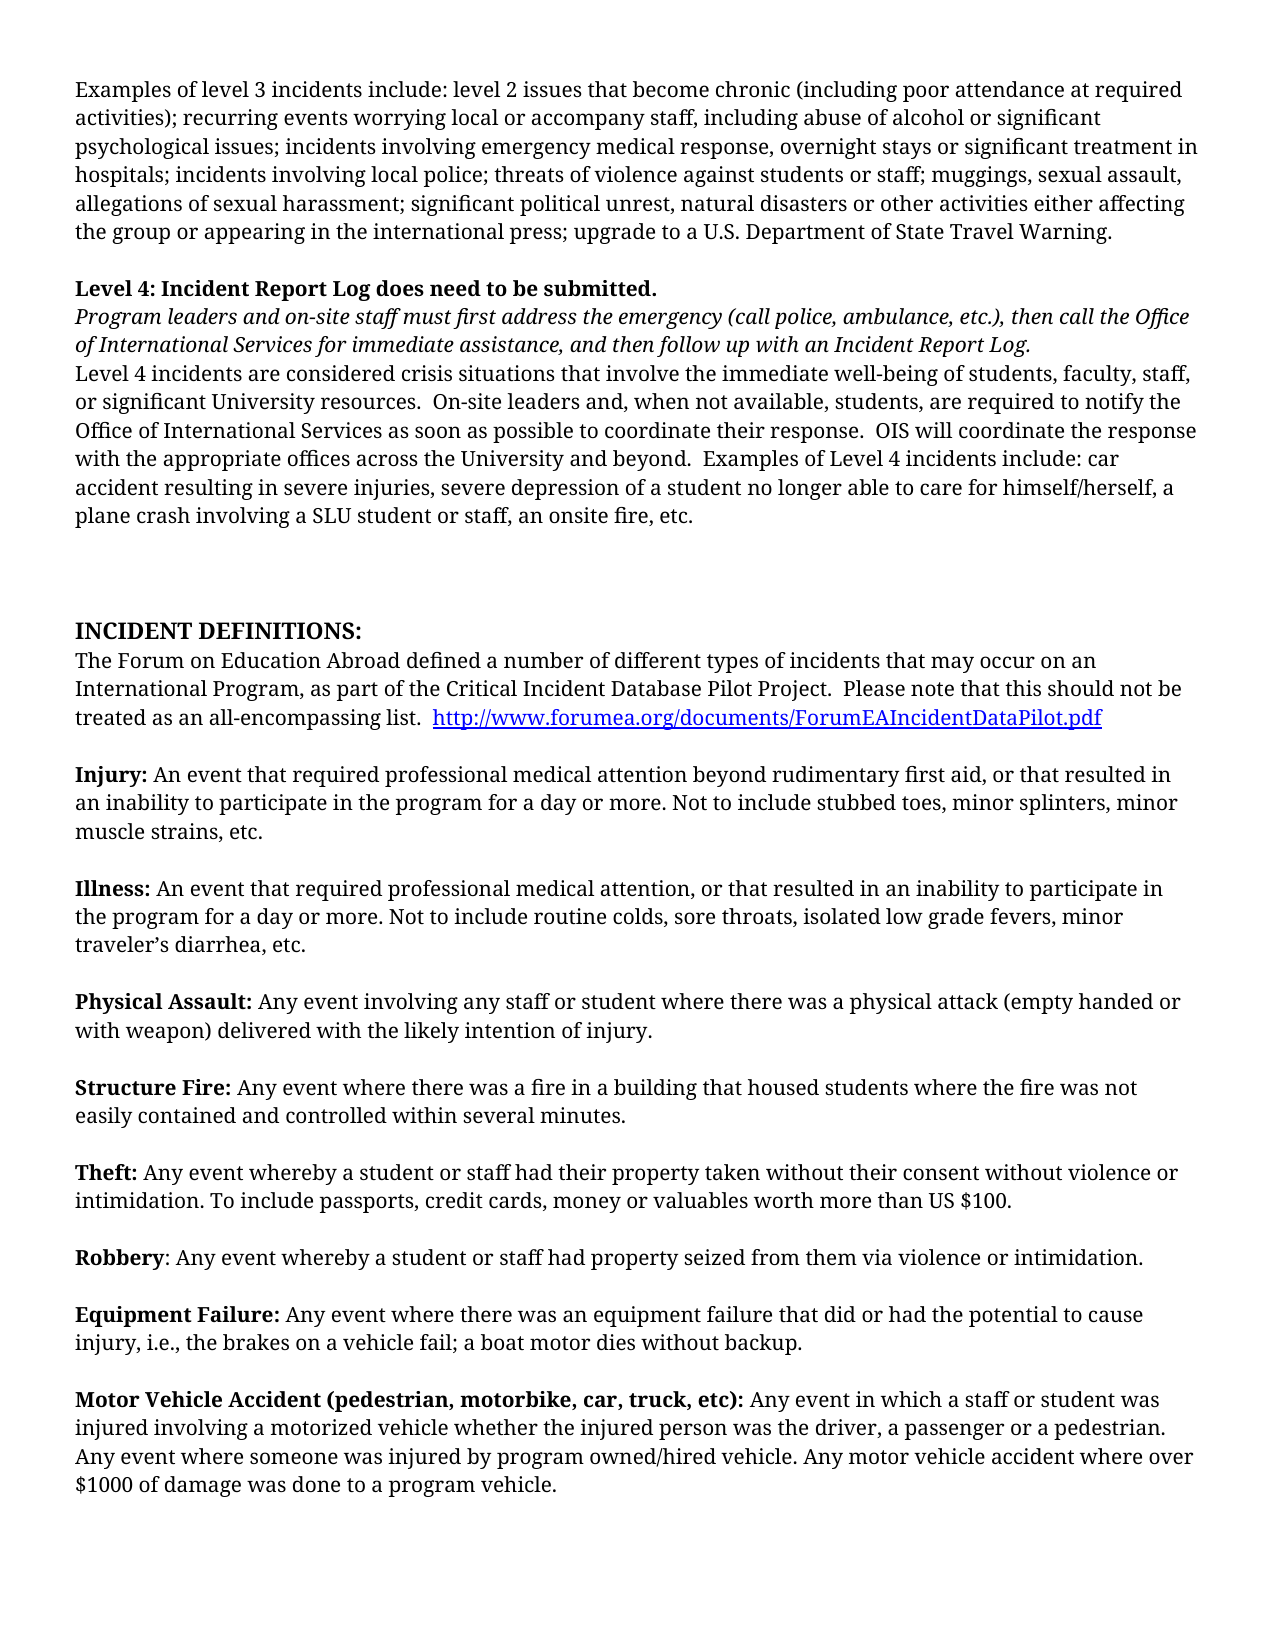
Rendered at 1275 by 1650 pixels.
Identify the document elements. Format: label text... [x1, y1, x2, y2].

text Motor Vehicle Accident (pedestrian, motorbike, car, truck, etc): Any event in which a staff or student was injured involving a motorized vehicle whether the injured person was the driver, a passenger or a pedestrian. Any event where someone was injured by program owned/hired vehicle. Any motor vehicle accident where over $1000 of damage was done to a program vehicle. [75, 1385, 1200, 1499]
text Program leaders and on-site staff must first address the emergency (call police, ambulance, etc.), then call the Office of International Services for immediate assistance, and then follow up with an Incident Report Log. [75, 302, 1200, 359]
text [75, 75, 1200, 274]
text The Forum on Education Abroad defined a number of different types of incidents that may occur on an International Program, as part of the Critical Incident Database Pilot Project. Please note that this should not be treated as an all-encompassing list. http://www.forumea.org/documents/ForumEAIncidentDataPilot.pdf [75, 646, 1200, 731]
text Structure Fire: Any event where there was a fire in a building that housed students where the fire was not easily contained and controlled within several minutes. [75, 1073, 1200, 1129]
text Level 4: Incident Report Log does need to be submitted. [75, 274, 1200, 302]
text Robbery: Any event whereby a student or staff had property seized from them via violence or intimidation. [75, 1243, 1200, 1271]
text Physical Assault: Any event involving any staff or student where there was a physical attack (empty handed or with weapon) delivered with the likely intention of injury. [75, 987, 1200, 1044]
text INCIDENT DEFINITIONS: [75, 586, 1200, 646]
text Level 4 incidents are considered crisis situations that involve the immediate well-being of students, faculty, staff, or significant University resources. On-site leaders and, when not available, students, are required to notify the Office of International Services as soon as possible to coordinate their response. OIS will coordinate the response with the appropriate offices across the University and beyond. Examples of Level 4 incidents include: car accident resulting in severe injuries, severe depression of a student no longer able to care for himself/herself, a plane crash involving a SLU student or staff, an onsite fire, etc. [75, 359, 1200, 529]
text Equipment Failure: Any event where there was an equipment failure that did or had the potential to cause injury, i.e., the brakes on a vehicle fail; a boat motor dies without backup. [75, 1300, 1200, 1357]
text Theft: Any event whereby a student or staff had their property taken without their consent without violence or intimidation. To include passports, credit cards, money or valuables worth more than US $100. [75, 1158, 1200, 1214]
text Illness: An event that required professional medical attention, or that resulted in an inability to participate in the program for a day or more. Not to include routine colds, sore throats, isolated low grade fevers, minor traveler’s diarrhea, etc. [75, 874, 1200, 959]
text Injury: An event that required professional medical attention beyond rudimentary first aid, or that resulted in an inability to participate in the program for a day or more. Not to include stubbed toes, minor splinters, minor muscle strains, etc. [75, 760, 1200, 845]
